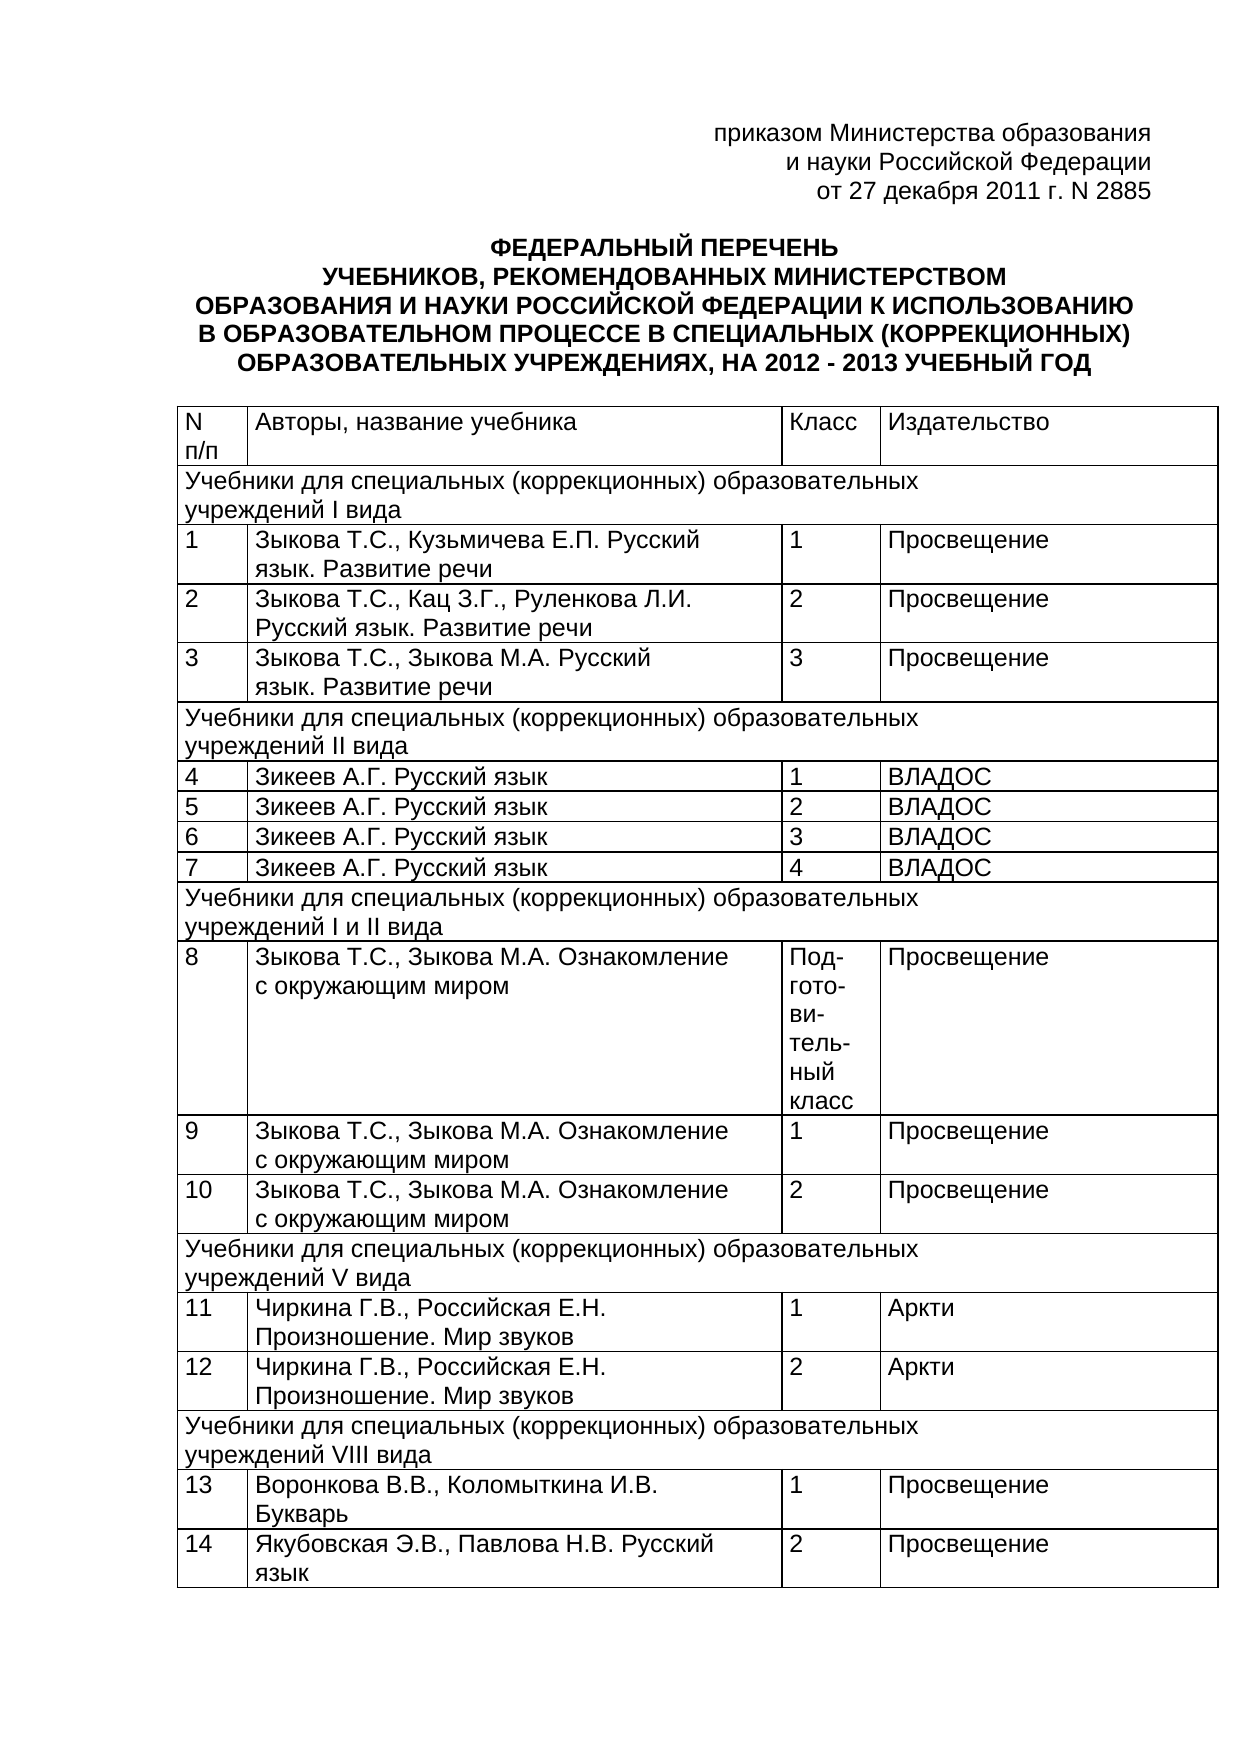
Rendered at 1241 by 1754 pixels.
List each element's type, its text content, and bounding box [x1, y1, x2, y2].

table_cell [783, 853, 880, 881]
text приказом Министерства образования [177, 118, 1152, 147]
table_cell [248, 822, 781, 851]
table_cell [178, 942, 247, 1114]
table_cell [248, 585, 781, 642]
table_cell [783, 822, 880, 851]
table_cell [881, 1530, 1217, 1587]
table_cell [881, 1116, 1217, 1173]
title В ОБРАЗОВАТЕЛЬНОМ ПРОЦЕССЕ В СПЕЦИАЛЬНЫХ (КОРРЕКЦИОННЫХ) [177, 319, 1152, 348]
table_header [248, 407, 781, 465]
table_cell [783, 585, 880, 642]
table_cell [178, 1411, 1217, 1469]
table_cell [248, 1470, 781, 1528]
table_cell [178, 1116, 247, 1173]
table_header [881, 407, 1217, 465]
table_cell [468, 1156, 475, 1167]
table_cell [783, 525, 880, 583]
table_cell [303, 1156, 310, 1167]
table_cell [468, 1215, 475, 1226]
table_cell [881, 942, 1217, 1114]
text от 27 декабря 2011 г. N 2885 [177, 176, 1152, 204]
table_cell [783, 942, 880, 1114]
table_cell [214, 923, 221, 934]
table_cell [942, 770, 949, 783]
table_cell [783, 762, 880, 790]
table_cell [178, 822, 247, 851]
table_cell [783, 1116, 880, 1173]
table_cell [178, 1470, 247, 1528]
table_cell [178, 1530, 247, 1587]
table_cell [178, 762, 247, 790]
title ОБРАЗОВАТЕЛЬНЫХ УЧРЕЖДЕНИЯХ, НА 2012 - 2013 УЧЕБНЫЙ ГОД [177, 348, 1152, 377]
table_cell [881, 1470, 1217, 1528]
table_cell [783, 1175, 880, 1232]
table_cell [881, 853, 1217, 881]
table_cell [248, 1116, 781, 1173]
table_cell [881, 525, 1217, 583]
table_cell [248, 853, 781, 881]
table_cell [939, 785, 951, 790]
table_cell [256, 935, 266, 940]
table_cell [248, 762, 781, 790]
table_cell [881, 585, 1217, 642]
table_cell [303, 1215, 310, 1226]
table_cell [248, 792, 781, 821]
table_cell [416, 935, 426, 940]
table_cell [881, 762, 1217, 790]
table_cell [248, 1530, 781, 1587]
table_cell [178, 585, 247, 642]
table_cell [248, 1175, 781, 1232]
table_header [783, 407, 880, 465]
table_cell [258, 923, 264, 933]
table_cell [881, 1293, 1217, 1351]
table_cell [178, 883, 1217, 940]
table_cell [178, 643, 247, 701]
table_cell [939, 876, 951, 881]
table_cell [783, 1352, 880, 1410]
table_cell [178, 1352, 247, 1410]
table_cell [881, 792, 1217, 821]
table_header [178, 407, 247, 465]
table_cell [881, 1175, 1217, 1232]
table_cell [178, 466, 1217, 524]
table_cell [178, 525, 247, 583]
title УЧЕБНИКОВ, РЕКОМЕНДОВАННЫХ МИНИСТЕРСТВОМ [177, 262, 1152, 291]
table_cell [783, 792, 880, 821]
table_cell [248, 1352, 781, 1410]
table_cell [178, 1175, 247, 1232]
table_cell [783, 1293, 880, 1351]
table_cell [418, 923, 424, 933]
title ОБРАЗОВАНИЯ И НАУКИ РОССИЙСКОЙ ФЕДЕРАЦИИ К ИСПОЛЬЗОВАНИЮ [177, 291, 1152, 319]
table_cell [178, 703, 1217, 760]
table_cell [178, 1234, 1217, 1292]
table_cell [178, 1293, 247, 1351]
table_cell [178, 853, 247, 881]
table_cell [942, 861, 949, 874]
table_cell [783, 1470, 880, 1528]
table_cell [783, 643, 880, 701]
title ФЕДЕРАЛЬНЫЙ ПЕРЕЧЕНЬ [177, 233, 1152, 262]
text и науки Российской Федерации [177, 147, 1152, 176]
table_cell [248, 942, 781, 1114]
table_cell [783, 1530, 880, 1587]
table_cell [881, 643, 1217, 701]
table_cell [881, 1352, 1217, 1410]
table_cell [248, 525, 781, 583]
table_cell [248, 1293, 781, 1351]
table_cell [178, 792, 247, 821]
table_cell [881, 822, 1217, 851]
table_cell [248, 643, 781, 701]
